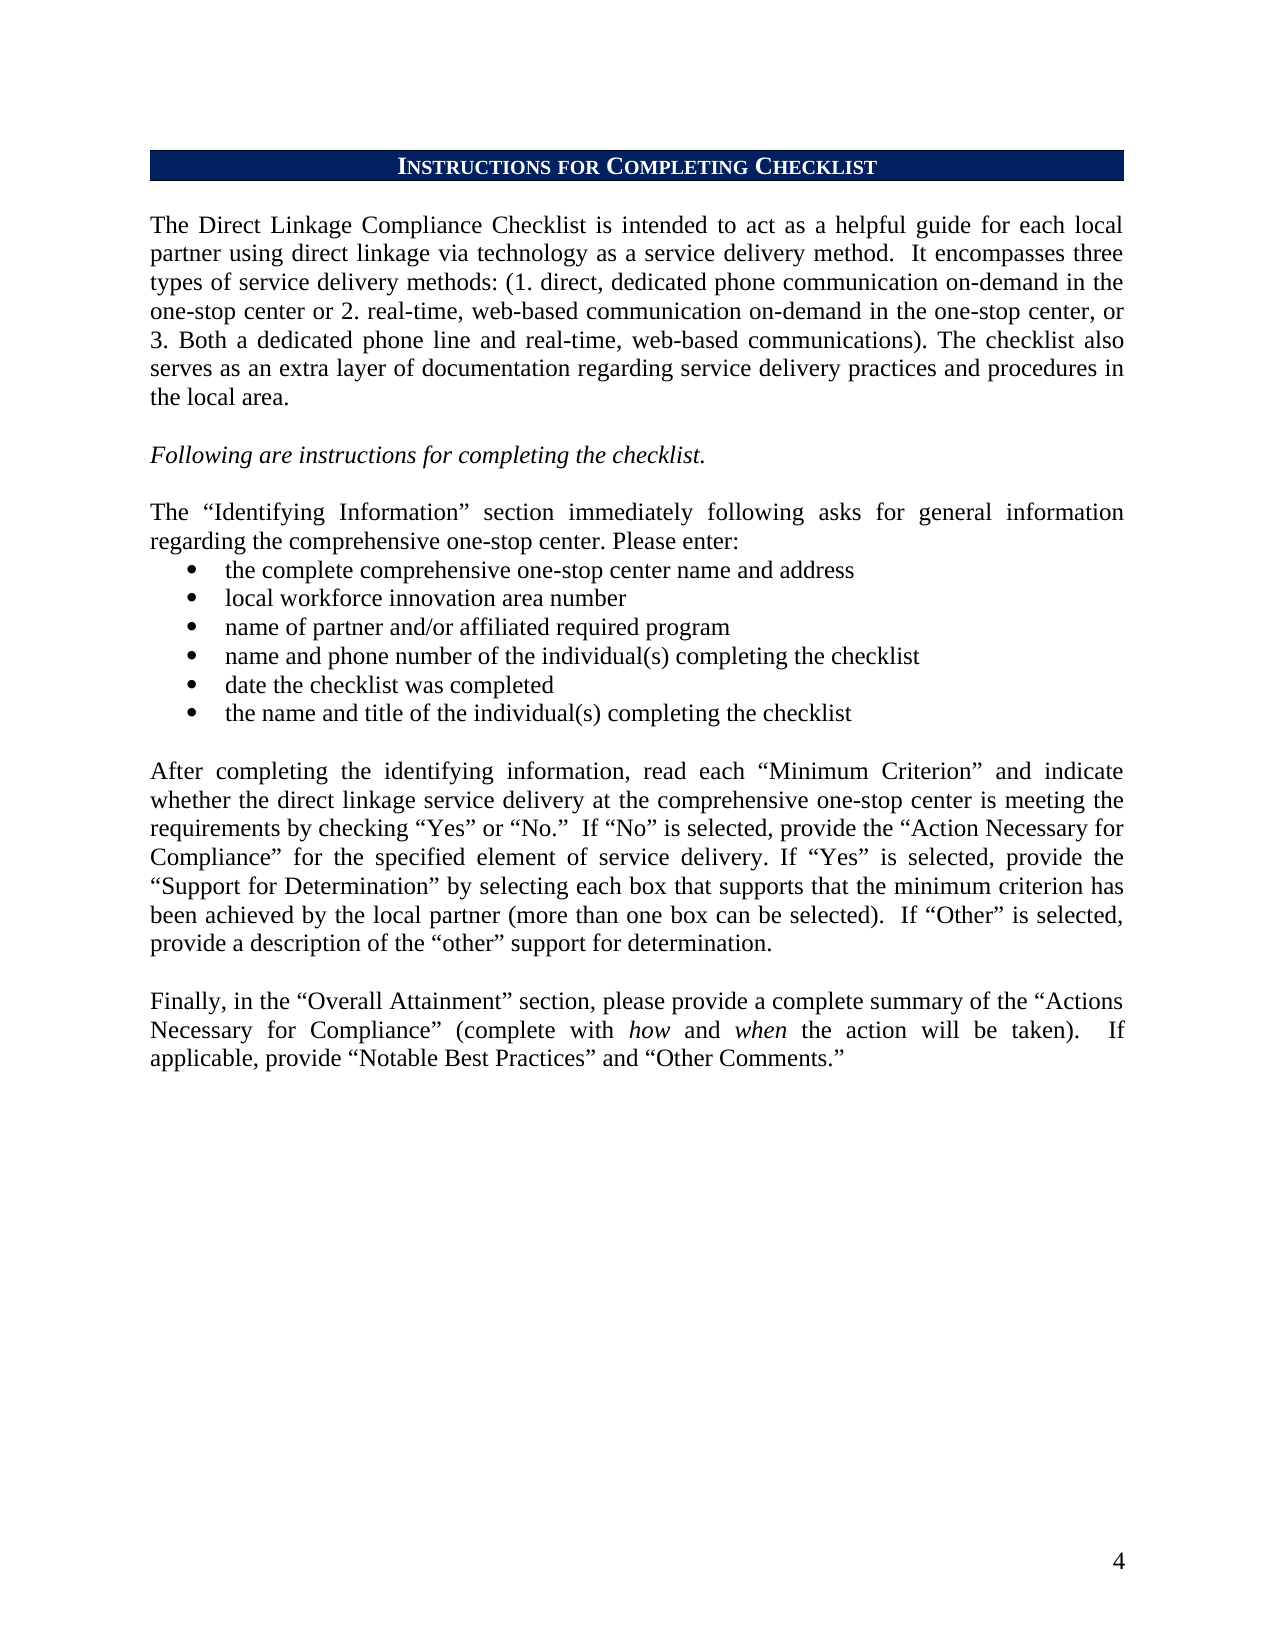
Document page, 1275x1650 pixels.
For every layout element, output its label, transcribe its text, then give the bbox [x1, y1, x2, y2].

text The “Identifying Information” section immediately following asks for general information regarding the comprehensive one-stop center. Please enter: [150, 497, 1125, 555]
list name of partner and/or affiliated required program [187, 612, 1125, 641]
list name and phone number of the individual(s) completing the checklist [187, 641, 1125, 670]
text After completing the identifying information, read each “Minimum Criterion” and indicate whether the direct linkage service delivery at the comprehensive one-stop center is meeting the requirements by checking “Yes” or “No.” If “No” is selected, provide the “Action Necessary for Compliance” for the specified element of service delivery. If “Yes” is selected, provide the “Support for Determination” by selecting each box that supports that the minimum criterion has been achieved by the local partner (more than one box can be selected). If “Other” is selected, provide a description of the “other” support for determination. [150, 756, 1125, 957]
text The Direct Linkage Compliance Checklist is intended to act as a helpful guide for each local partner using direct linkage via technology as a service delivery method. It encompasses three types of service delivery methods: (1. direct, dedicated phone communication on-demand in the one-stop center or 2. real-time, web-based communication on-demand in the one-stop center, or 3. Both a dedicated phone line and real-time, web-based communications). The checklist also serves as an extra layer of documentation regarding service delivery practices and procedures in the local area. [150, 210, 1125, 411]
list the complete comprehensive one-stop center name and address [187, 555, 1125, 583]
list local workforce innovation area number [187, 583, 1125, 612]
text Following are instructions for completing the checklist. [150, 440, 1125, 468]
text Finally, in the “Overall Attainment” section, please provide a complete summary of the “Actions Necessary for Compliance” (complete with how and when the action will be taken). If applicable, provide “Notable Best Practices” and “Other Comments.” [150, 986, 1125, 1072]
table_header Instructions for Completing Checklist [150, 151, 1124, 180]
list date the checklist was completed [187, 670, 1125, 698]
list the name and title of the individual(s) completing the checklist [187, 698, 1125, 727]
